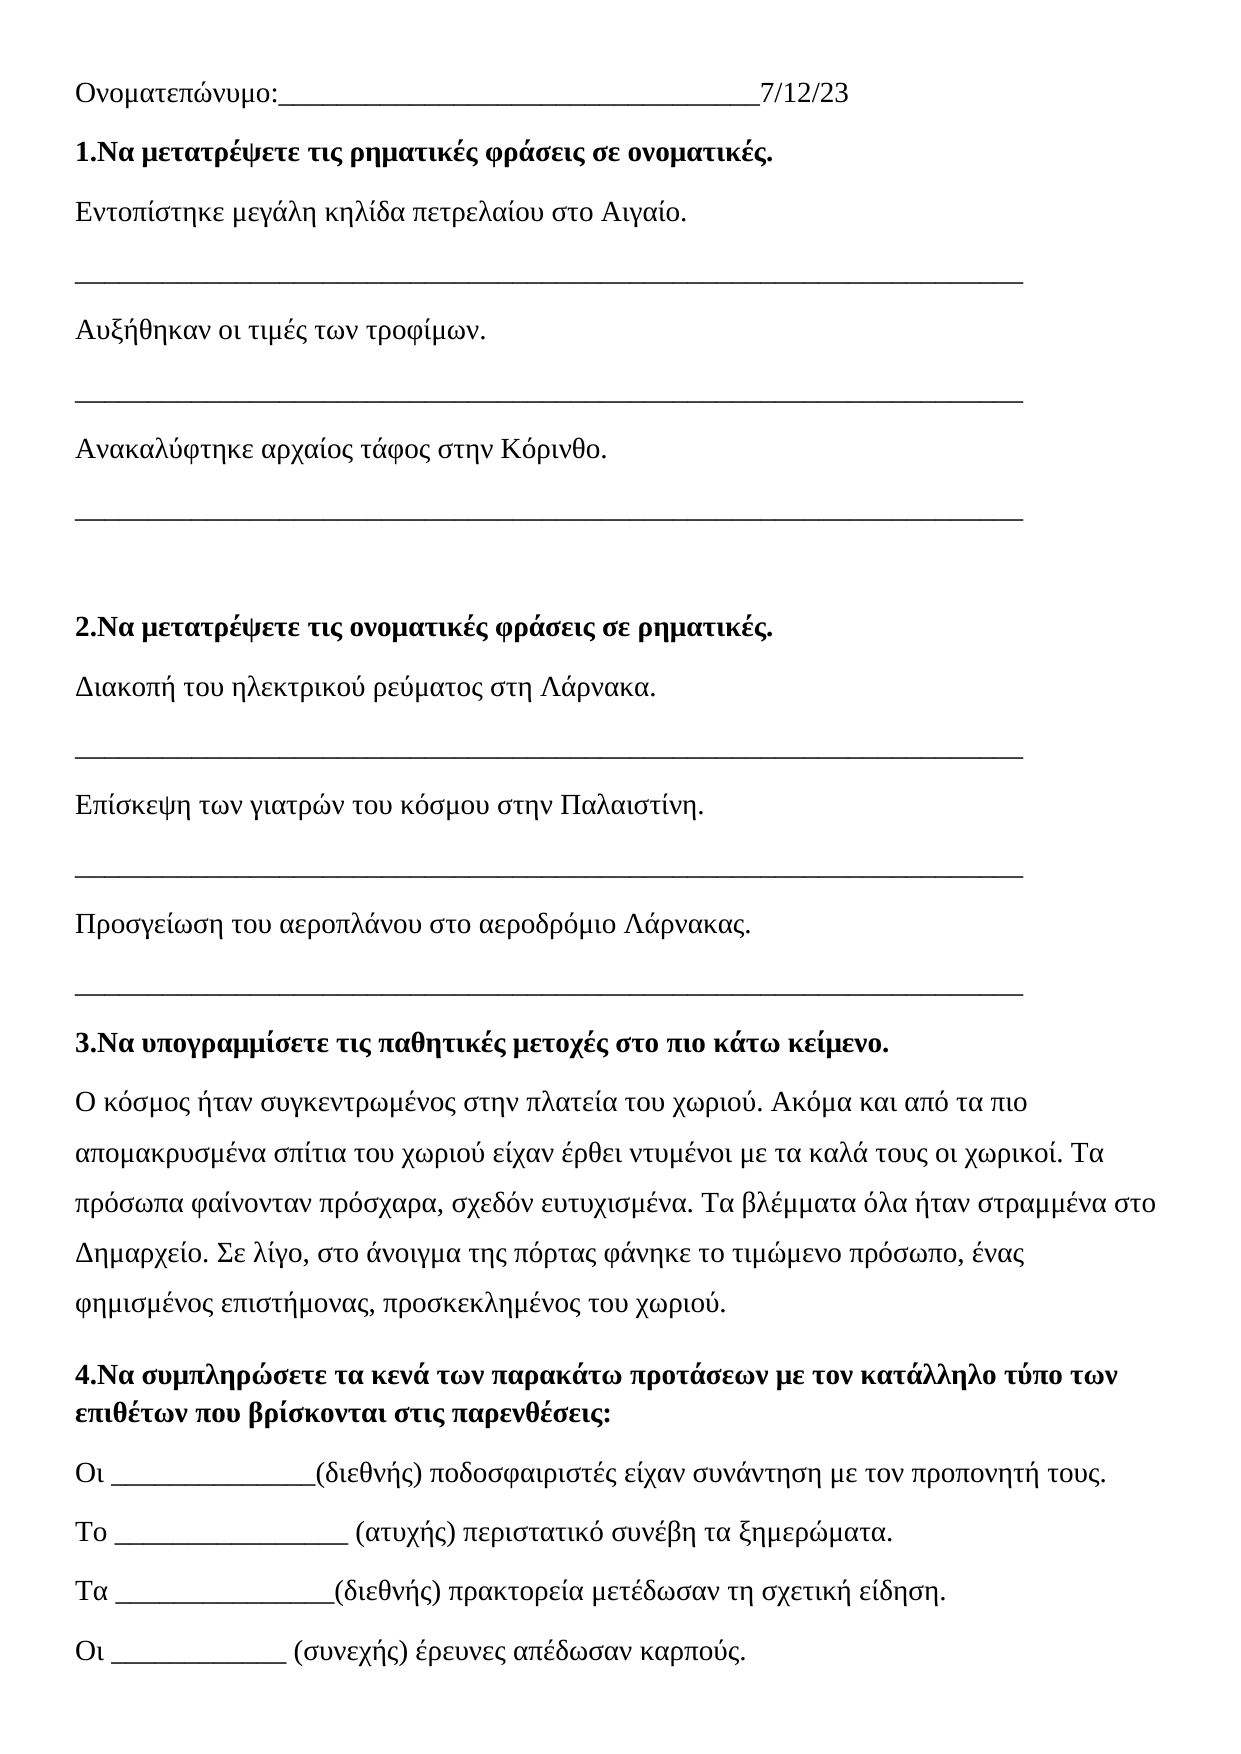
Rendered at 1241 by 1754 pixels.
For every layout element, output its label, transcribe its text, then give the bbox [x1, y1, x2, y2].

text Εντοπίστηκε μεγάλη κηλίδα πετρελαίου στο Αιγαίο. [75, 194, 1165, 227]
text _________________________________________________________________ [75, 491, 1165, 524]
text 2.Να μετατρέψετε τις ονοματικές φράσεις σε ρηματικές. [75, 609, 1165, 643]
text _________________________________________________________________ [75, 253, 1165, 287]
text Διακοπή του ηλεκτρικού ρεύματος στη Λάρνακα. [75, 669, 1165, 702]
text _________________________________________________________________ [75, 847, 1165, 880]
text 1.Να μετατρέψετε τις ρηματικές φράσεις σε ονοματικές. [75, 134, 1165, 168]
text 4.Να συμπληρώσετε τα κενά των παρακάτω προτάσεων με τον κατάλληλο τύπο των επιθέτων που βρίσκονται στις παρενθέσεις: [75, 1357, 1165, 1429]
text _________________________________________________________________ [75, 372, 1165, 405]
text 3.Να υπογραμμίσετε τις παθητικές μετοχές στο πιο κάτω κείμενο. [75, 1025, 1165, 1058]
text _________________________________________________________________ [75, 966, 1165, 999]
text Επίσκεψη των γιατρών του κόσμου στην Παλαιστίνη. [75, 787, 1165, 821]
text Το ________________ (ατυχής) περιστατικό συνέβη τα ξημερώματα. [75, 1514, 1165, 1548]
text Προσγείωση του αεροπλάνου στο αεροδρόμιο Λάρνακας. [75, 906, 1165, 940]
text Τα _______________(διεθνής) πρακτορεία μετέδωσαν τη σχετική είδηση. [75, 1573, 1165, 1607]
text Ο κόσμος ήταν συγκεντρωμένος στην πλατεία του χωριού. Ακόμα και από τα πιο απομακρυσμένα σπίτια του χωριού είχαν έρθει ντυμένοι με τα καλά τους οι χωρικοί. Τα πρόσωπα φαίνονταν πρόσχαρα, σχεδόν ευτυχισμένα. Τα βλέμματα όλα ήταν στραμμένα στο Δημαρχείο. Σε λίγο, στο άνοιγμα της πόρτας φάνηκε το τιμώμενο πρόσωπο, ένας φημισμένος επιστήμονας, προσκεκλημένος του χωριού. [75, 1084, 1165, 1319]
text Ονοματεπώνυμο:_________________________________7/12/23 [75, 75, 1165, 108]
text Οι ____________ (συνεχής) έρευνες απέδωσαν καρπούς. [75, 1633, 1165, 1666]
text Ανακαλύφτηκε αρχαίος τάφος στην Κόρινθο. [75, 431, 1165, 465]
text Αυξήθηκαν οι τιμές των τροφίμων. [75, 312, 1165, 346]
text _________________________________________________________________ [75, 728, 1165, 762]
text Οι ______________(διεθνής) ποδοσφαιριστές είχαν συνάντηση με τον προπονητή τους. [75, 1455, 1165, 1488]
